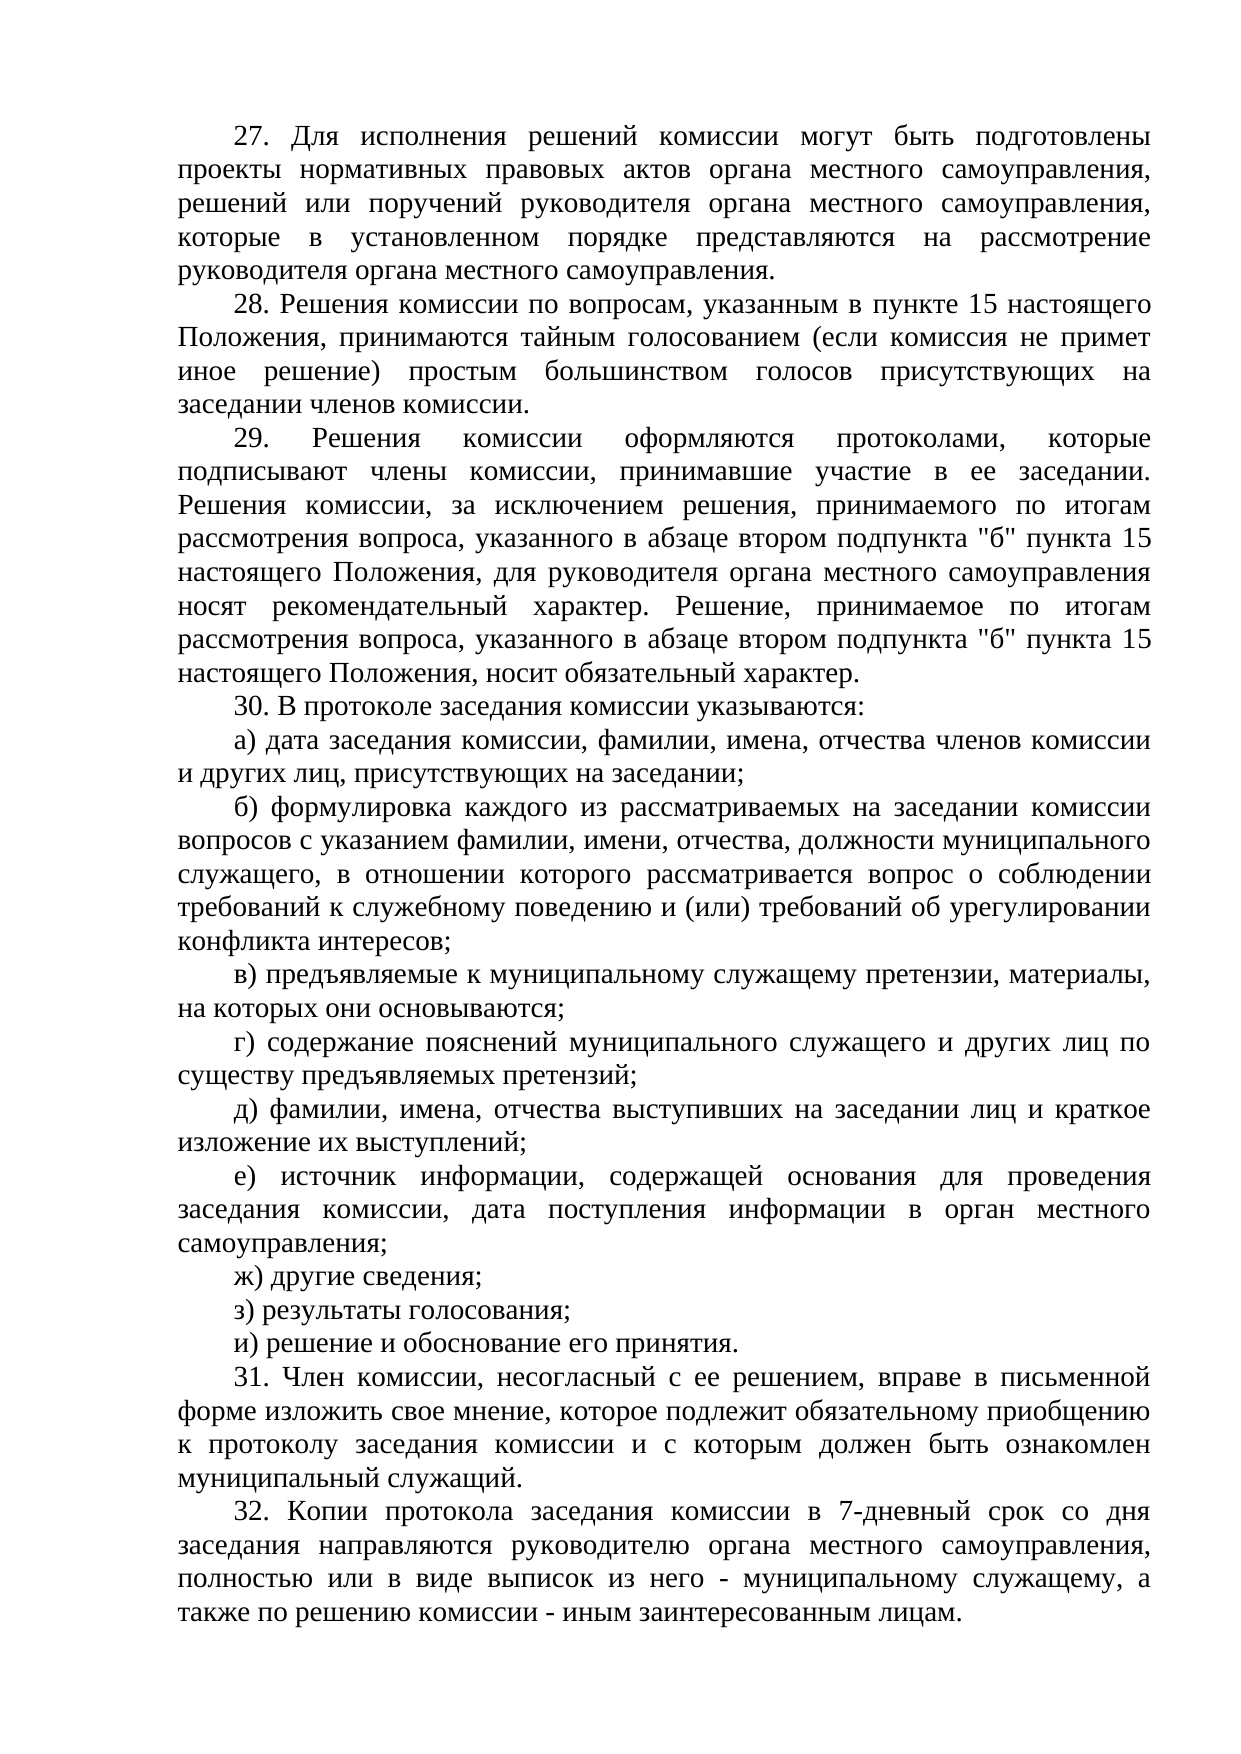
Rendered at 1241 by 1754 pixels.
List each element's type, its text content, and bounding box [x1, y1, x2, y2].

text 31. Член комиссии, несогласный с ее решением, вправе в письменной форме изложить свое мнение, которое подлежит обязательному приобщению к протоколу заседания комиссии и с которым должен быть ознакомлен муниципальный служащий. [177, 1359, 1152, 1493]
text з) результаты голосования; [177, 1292, 1152, 1326]
text 28. Решения комиссии по вопросам, указанным в пункте 15 настоящего Положения, принимаются тайным голосованием (если комиссия не примет иное решение) простым большинством голосов присутствующих на заседании членов комиссии. [177, 286, 1152, 420]
text в) предъявляемые к муниципальному служащему претензии, материалы, на которых они основываются; [177, 957, 1152, 1024]
text и) решение и обоснование его принятия. [177, 1326, 1152, 1359]
text 30. В протоколе заседания комиссии указываются: [177, 688, 1152, 722]
text г) содержание пояснений муниципального служащего и других лиц по существу предъявляемых претензий; [177, 1024, 1152, 1091]
text 32. Копии протокола заседания комиссии в 7-дневный срок со дня заседания направляются руководителю органа местного самоуправления, полностью или в виде выписок из него - муниципальному служащему, а также по решению комиссии - иным заинтересованным лицам. [177, 1493, 1152, 1627]
text ж) другие сведения; [177, 1258, 1152, 1292]
text 29. Решения комиссии оформляются протоколами, которые подписывают члены комиссии, принимавшие участие в ее заседании. Решения комиссии, за исключением решения, принимаемого по итогам рассмотрения вопроса, указанного в абзаце втором подпункта "б" пункта 15 настоящего Положения, для руководителя органа местного самоуправления носят рекомендательный характер. Решение, принимаемое по итогам рассмотрения вопроса, указанного в абзаце втором подпункта "б" пункта 15 настоящего Положения, носит обязательный характер. [177, 420, 1152, 688]
text а) дата заседания комиссии, фамилии, имена, отчества членов комиссии и других лиц, присутствующих на заседании; [177, 722, 1152, 789]
text б) формулировка каждого из рассматриваемых на заседании комиссии вопросов с указанием фамилии, имени, отчества, должности муниципального служащего, в отношении которого рассматривается вопрос о соблюдении требований к служебному поведению и (или) требований об урегулировании конфликта интересов; [177, 789, 1152, 957]
text 27. Для исполнения решений комиссии могут быть подготовлены проекты нормативных правовых актов органа местного самоуправления, решений или поручений руководителя органа местного самоуправления, которые в установленном порядке представляются на рассмотрение руководителя органа местного самоуправления. [177, 118, 1152, 286]
text д) фамилии, имена, отчества выступивших на заседании лиц и краткое изложение их выступлений; [177, 1091, 1152, 1158]
text е) источник информации, содержащей основания для проведения заседания комиссии, дата поступления информации в орган местного самоуправления; [177, 1158, 1152, 1258]
